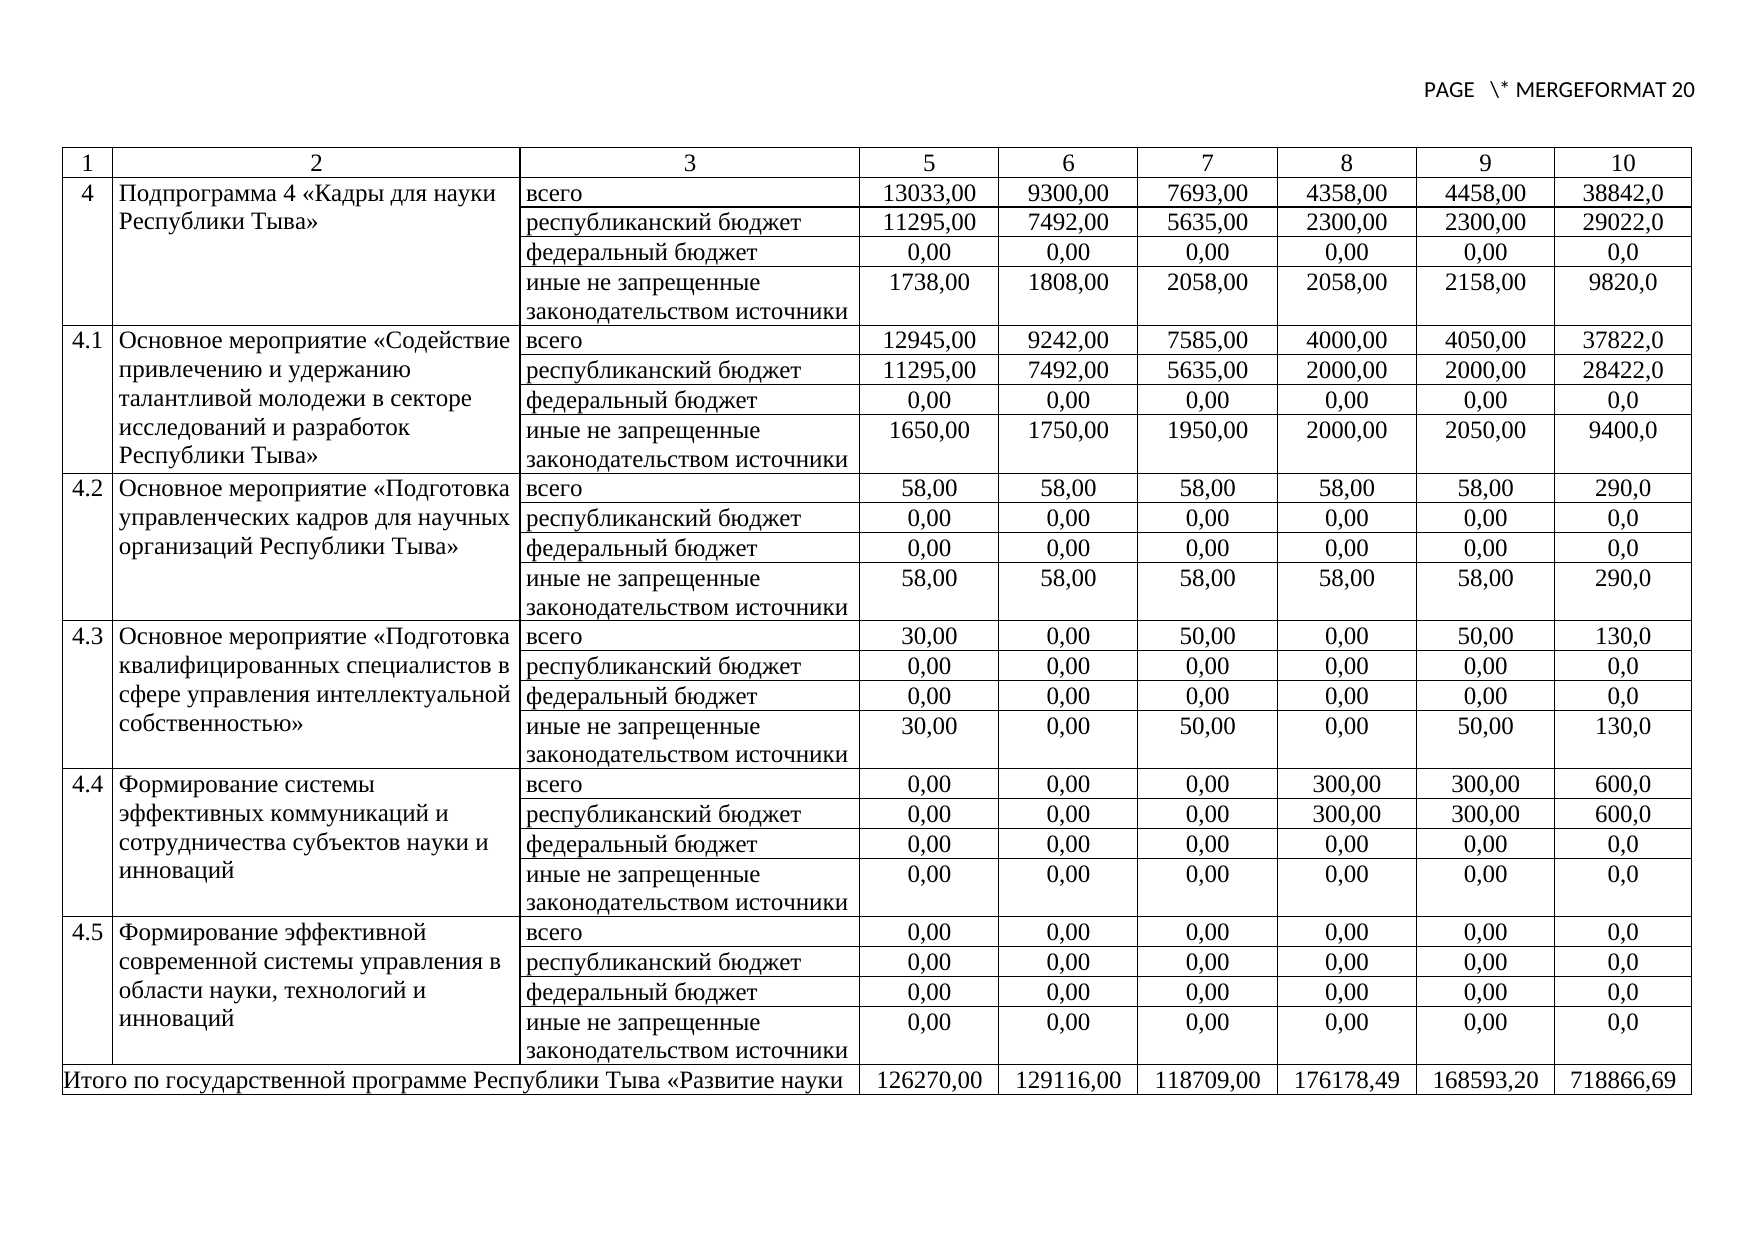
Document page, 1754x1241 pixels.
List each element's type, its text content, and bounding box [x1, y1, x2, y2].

table_cell республиканский бюджет [521, 799, 859, 828]
table_cell 0,0 [1555, 917, 1691, 946]
table_cell 0,00 [1278, 621, 1416, 650]
table_cell иные не запрещенные законодательством источники [521, 859, 859, 916]
table_cell 0,00 [999, 621, 1137, 650]
table_cell 0,00 [860, 977, 998, 1006]
table_cell иные не запрещенные законодательством источники [521, 267, 859, 324]
table_cell 2300,00 [1417, 208, 1554, 236]
table_cell 0,00 [1138, 681, 1277, 710]
table_cell 50,00 [1138, 621, 1277, 650]
table_cell 50,00 [1138, 711, 1277, 768]
table_cell 0,00 [1138, 385, 1277, 414]
table_cell 0,00 [1278, 385, 1416, 414]
table_cell иные не запрещенные законодательством источники [521, 711, 859, 768]
table_cell федеральный бюджет [521, 977, 859, 1006]
table_cell всего [521, 474, 859, 502]
table_cell 2050,00 [1417, 415, 1554, 472]
table_cell 4000,00 [1278, 326, 1416, 354]
table_cell 58,00 [1278, 474, 1416, 502]
table_cell 118709,00 [1138, 1065, 1277, 1094]
table_cell 0,00 [1417, 681, 1554, 710]
table_cell 30,00 [860, 621, 998, 650]
table_cell 4.3 [63, 621, 112, 768]
table_cell 4050,00 [1417, 326, 1554, 354]
table_cell 0,00 [999, 947, 1137, 976]
table_cell 58,00 [1417, 474, 1554, 502]
table_cell 0,00 [1417, 947, 1554, 976]
table_cell республиканский бюджет [521, 355, 859, 384]
table_cell 0,00 [860, 769, 998, 798]
table_cell 9242,00 [999, 326, 1137, 354]
table_cell 0,00 [999, 681, 1137, 710]
table_cell 58,00 [1417, 563, 1554, 620]
table_cell 4458,00 [1417, 178, 1554, 206]
table_cell 0,0 [1555, 977, 1691, 1006]
table_cell 600,0 [1555, 799, 1691, 828]
table_cell 0,00 [1278, 859, 1416, 916]
table_cell 2000,00 [1278, 355, 1416, 384]
table_cell 1750,00 [999, 415, 1137, 472]
table_cell 7492,00 [999, 355, 1137, 384]
table_cell 5635,00 [1138, 355, 1277, 384]
table_cell республиканский бюджет [521, 947, 859, 976]
table_cell 0,00 [1417, 917, 1554, 946]
table_cell 58,00 [860, 474, 998, 502]
table_cell 0,00 [1417, 829, 1554, 858]
table_cell 0,00 [1278, 681, 1416, 710]
table_cell 1650,00 [860, 415, 998, 472]
table_cell 0,00 [1417, 503, 1554, 532]
table_cell 0,00 [999, 829, 1137, 858]
table_cell 300,00 [1417, 799, 1554, 828]
table_cell 0,00 [1417, 237, 1554, 266]
table_cell 4.1 [63, 326, 112, 472]
table_cell 0,00 [860, 1007, 998, 1064]
table_cell 0,0 [1555, 681, 1691, 710]
table_cell 50,00 [1417, 621, 1554, 650]
table_cell Основное мероприятие «Подготовка квалифицированных специалистов в сфере управления интеллектуальной собственностью» [113, 621, 519, 768]
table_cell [63, 1065, 859, 1094]
table_cell Формирование системы эффективных коммуникаций и сотрудничества субъектов науки и инноваций [113, 769, 519, 916]
table_cell 13033,00 [860, 178, 998, 206]
table_cell 7693,00 [1138, 178, 1277, 206]
table_cell 300,00 [1278, 769, 1416, 798]
table_cell 9820,0 [1555, 267, 1691, 324]
table_cell республиканский бюджет [521, 651, 859, 680]
table_cell 2058,00 [1138, 267, 1277, 324]
table_cell 0,00 [860, 859, 998, 916]
table_cell Подпрограмма 4 «Кадры для науки Республики Тыва» [113, 178, 519, 324]
table_cell 30,00 [860, 711, 998, 768]
table_cell 300,00 [1417, 769, 1554, 798]
table_cell 58,00 [860, 563, 998, 620]
table_cell 9400,0 [1555, 415, 1691, 472]
table_cell Основное мероприятие «Подготовка управленческих кадров для научных организаций Республики Тыва» [113, 474, 519, 620]
table_cell 0,0 [1555, 533, 1691, 562]
table_cell 0,00 [1138, 947, 1277, 976]
table_cell 4358,00 [1278, 178, 1416, 206]
table_cell 0,00 [860, 503, 998, 532]
table_cell 0,00 [999, 799, 1137, 828]
table_cell 0,00 [860, 829, 998, 858]
table_cell 290,0 [1555, 474, 1691, 502]
table_cell 0,00 [1417, 651, 1554, 680]
table_cell 168593,20 [1417, 1065, 1554, 1094]
table_header 8 [1278, 148, 1416, 177]
table_cell 0,00 [999, 917, 1137, 946]
table_cell 0,0 [1555, 829, 1691, 858]
table_cell 7585,00 [1138, 326, 1277, 354]
table_cell 0,00 [999, 237, 1137, 266]
table_cell 11295,00 [860, 355, 998, 384]
table_cell 718866,69 [1555, 1065, 1691, 1094]
table_cell 290,0 [1555, 563, 1691, 620]
table_cell 0,00 [1278, 533, 1416, 562]
table_cell 600,0 [1555, 769, 1691, 798]
table_cell 0,0 [1555, 385, 1691, 414]
table_cell всего [521, 621, 859, 650]
table_cell 38842,0 [1555, 178, 1691, 206]
table_header 7 [1138, 148, 1277, 177]
table_cell 0,00 [860, 947, 998, 976]
table_cell 0,00 [1138, 533, 1277, 562]
table_cell 129116,00 [999, 1065, 1137, 1094]
table_cell 4.4 [63, 769, 112, 916]
table_cell 50,00 [1417, 711, 1554, 768]
table_cell 0,00 [860, 681, 998, 710]
table_cell 37822,0 [1555, 326, 1691, 354]
table_cell федеральный бюджет [521, 829, 859, 858]
table_cell 0,00 [1278, 651, 1416, 680]
table_cell 12945,00 [860, 326, 998, 354]
table_cell 0,00 [1417, 977, 1554, 1006]
table_cell всего [521, 326, 859, 354]
table_cell 0,00 [1278, 503, 1416, 532]
table_cell 5635,00 [1138, 208, 1277, 236]
table_cell 9300,00 [999, 178, 1137, 206]
table_cell 0,00 [999, 533, 1137, 562]
table_cell федеральный бюджет [521, 681, 859, 710]
table_header 9 [1417, 148, 1554, 177]
table_cell 0,00 [999, 503, 1137, 532]
table_cell 0,00 [1278, 977, 1416, 1006]
table_cell 0,00 [1278, 917, 1416, 946]
table_cell 0,00 [860, 385, 998, 414]
table_cell 0,00 [1138, 651, 1277, 680]
table_cell 0,00 [999, 769, 1137, 798]
table_cell республиканский бюджет [521, 208, 859, 236]
table_cell 0,00 [999, 977, 1137, 1006]
table_header 3 [521, 148, 859, 177]
table_cell 4.2 [63, 474, 112, 620]
table_cell 1950,00 [1138, 415, 1277, 472]
table_header 5 [860, 148, 998, 177]
table_cell всего [521, 917, 859, 946]
table_cell 0,00 [1278, 711, 1416, 768]
table_header 1 [63, 148, 112, 177]
table_cell 2000,00 [1417, 355, 1554, 384]
table_cell 11295,00 [860, 208, 998, 236]
table_cell 0,0 [1555, 947, 1691, 976]
table_cell 0,0 [1555, 1007, 1691, 1064]
table_cell 0,00 [1138, 769, 1277, 798]
table_cell 0,00 [1138, 503, 1277, 532]
table_cell 2058,00 [1278, 267, 1416, 324]
table_cell 0,00 [1138, 859, 1277, 916]
table_cell 0,00 [860, 799, 998, 828]
table_cell 1808,00 [999, 267, 1137, 324]
table_cell федеральный бюджет [521, 533, 859, 562]
table_cell 0,00 [999, 385, 1137, 414]
table_cell 29022,0 [1555, 208, 1691, 236]
table_cell 0,00 [1138, 237, 1277, 266]
table_cell 176178,49 [1278, 1065, 1416, 1094]
table_cell 0,00 [1278, 1007, 1416, 1064]
table_cell 0,00 [1138, 917, 1277, 946]
table_cell 0,00 [860, 917, 998, 946]
table_cell 0,0 [1555, 651, 1691, 680]
table_header 10 [1555, 148, 1691, 177]
table_cell 0,00 [1417, 1007, 1554, 1064]
table_cell 0,00 [999, 1007, 1137, 1064]
table_cell 0,00 [1138, 829, 1277, 858]
table_cell 58,00 [1138, 563, 1277, 620]
table_cell 0,00 [1278, 947, 1416, 976]
table_cell 0,00 [1138, 977, 1277, 1006]
table_cell 0,00 [1138, 799, 1277, 828]
table_cell Формирование эффективной современной системы управления в области науки, технологий и инноваций [113, 917, 519, 1064]
table_cell Основное мероприятие «Содействие привлечению и удержанию талантливой молодежи в секторе исследований и разработок Республики Тыва» [113, 326, 519, 472]
table_cell 2158,00 [1417, 267, 1554, 324]
table_cell федеральный бюджет [521, 385, 859, 414]
table_cell 0,0 [1555, 237, 1691, 266]
table_cell 130,0 [1555, 621, 1691, 650]
table_cell 300,00 [1278, 799, 1416, 828]
table_cell 1738,00 [860, 267, 998, 324]
table_cell 0,00 [1278, 237, 1416, 266]
table_cell 28422,0 [1555, 355, 1691, 384]
table_cell 58,00 [999, 474, 1137, 502]
table_cell 58,00 [1138, 474, 1277, 502]
table_cell 0,0 [1555, 859, 1691, 916]
table_cell 130,0 [1555, 711, 1691, 768]
table_cell 0,00 [999, 859, 1137, 916]
table_cell 0,00 [860, 651, 998, 680]
table_cell 0,00 [1417, 385, 1554, 414]
table_cell 0,00 [1417, 859, 1554, 916]
table_cell 7492,00 [999, 208, 1137, 236]
table_cell 126270,00 [860, 1065, 998, 1094]
table_cell 0,00 [860, 237, 998, 266]
table_cell 0,00 [860, 533, 998, 562]
table_cell 0,00 [1417, 533, 1554, 562]
table_cell 0,00 [1278, 829, 1416, 858]
table_cell 0,00 [1138, 1007, 1277, 1064]
table_cell 2300,00 [1278, 208, 1416, 236]
table_cell 58,00 [1278, 563, 1416, 620]
table_cell всего [521, 178, 859, 206]
table_cell иные не запрещенные законодательством источники [521, 415, 859, 472]
table_cell 0,00 [999, 651, 1137, 680]
table_cell федеральный бюджет [521, 237, 859, 266]
table_cell 4 [63, 178, 112, 324]
table_cell 4.5 [63, 917, 112, 1064]
table_cell 2000,00 [1278, 415, 1416, 472]
table_cell иные не запрещенные законодательством источники [521, 563, 859, 620]
table_header 2 [113, 148, 519, 177]
table_cell республиканский бюджет [521, 503, 859, 532]
table_cell иные не запрещенные законодательством источники [521, 1007, 859, 1064]
table_cell всего [521, 769, 859, 798]
table_cell 0,0 [1555, 503, 1691, 532]
table_header 6 [999, 148, 1137, 177]
table_cell 58,00 [999, 563, 1137, 620]
table_cell 0,00 [999, 711, 1137, 768]
